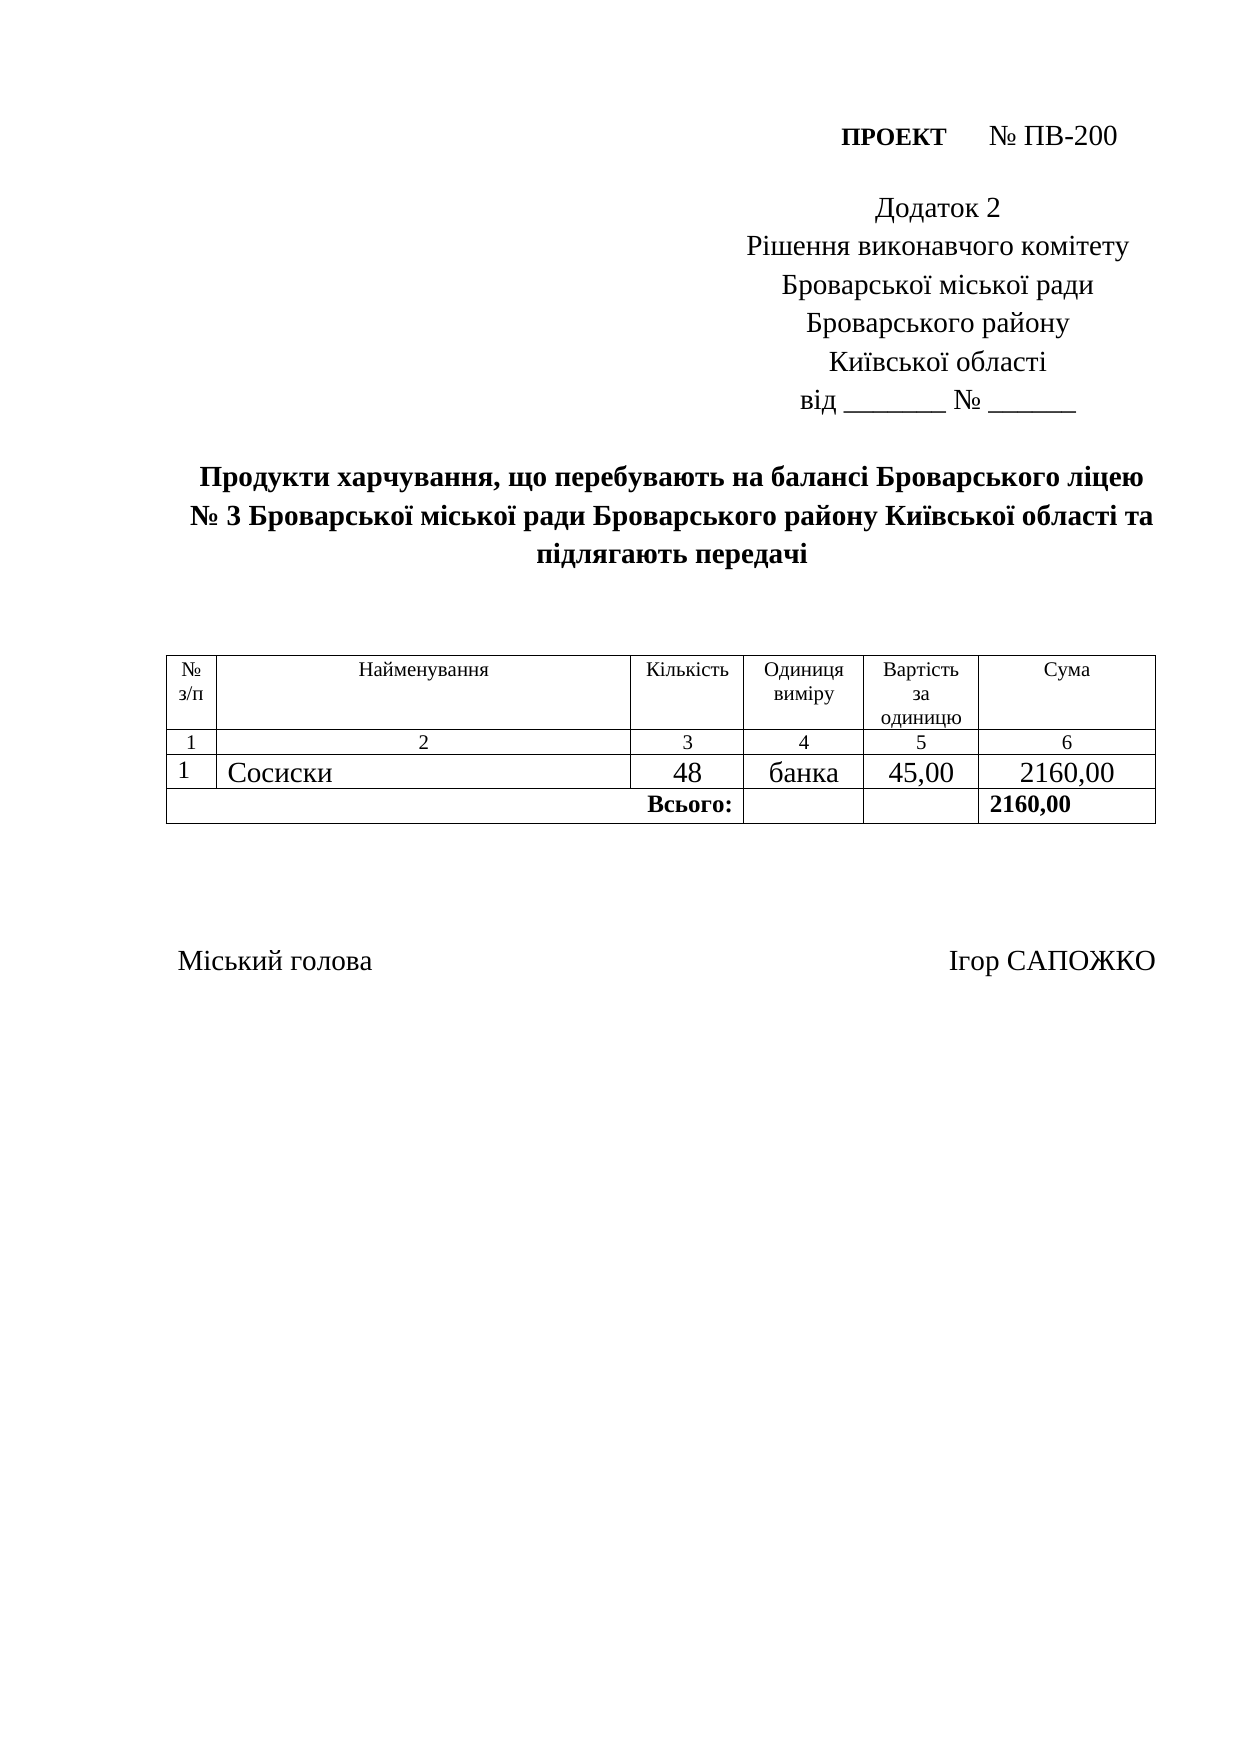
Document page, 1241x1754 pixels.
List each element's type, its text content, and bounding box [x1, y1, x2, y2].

table_header Одиниця виміру [744, 656, 863, 729]
text Додаток 2 [709, 190, 1167, 223]
text від _______ № ______ [709, 382, 1167, 416]
table_cell 1 [167, 730, 216, 754]
table_header Найменування [217, 656, 630, 729]
table_cell 1 [167, 755, 216, 788]
table_cell 2160,00 [979, 755, 1155, 788]
table_header Кількість [631, 656, 743, 729]
text ПРОЕКТ № ПВ-200 [709, 118, 1167, 152]
table_cell [864, 789, 978, 823]
table_cell 4 [744, 730, 863, 754]
table_cell 5 [864, 730, 978, 754]
table_header Сума [979, 656, 1155, 729]
text Київської області [709, 344, 1167, 377]
table_cell банка [744, 755, 863, 788]
table_cell 45,00 [864, 755, 978, 788]
table_header Вартість за одиницю [864, 656, 978, 729]
table_cell 2160,00 [979, 789, 1155, 823]
table_cell 48 [631, 755, 743, 788]
text Рішення виконавчого комітету Броварської міської ради [709, 228, 1167, 300]
table_cell 3 [631, 730, 743, 754]
table_cell 2 [217, 730, 630, 754]
table_cell 6 [979, 730, 1155, 754]
text Міський голова Ігор САПОЖКО [177, 943, 1167, 976]
text Продукти харчування, що перебувають на балансі Броварського ліцею № 3 Броварської міської ради Броварського району Київської області та підлягають передачі [177, 459, 1167, 570]
table_cell Сосиски [217, 755, 630, 788]
text Броварського району [709, 305, 1167, 339]
table_cell Всього: [167, 789, 743, 823]
table_header № з/п [167, 656, 216, 729]
table_cell [744, 789, 863, 823]
